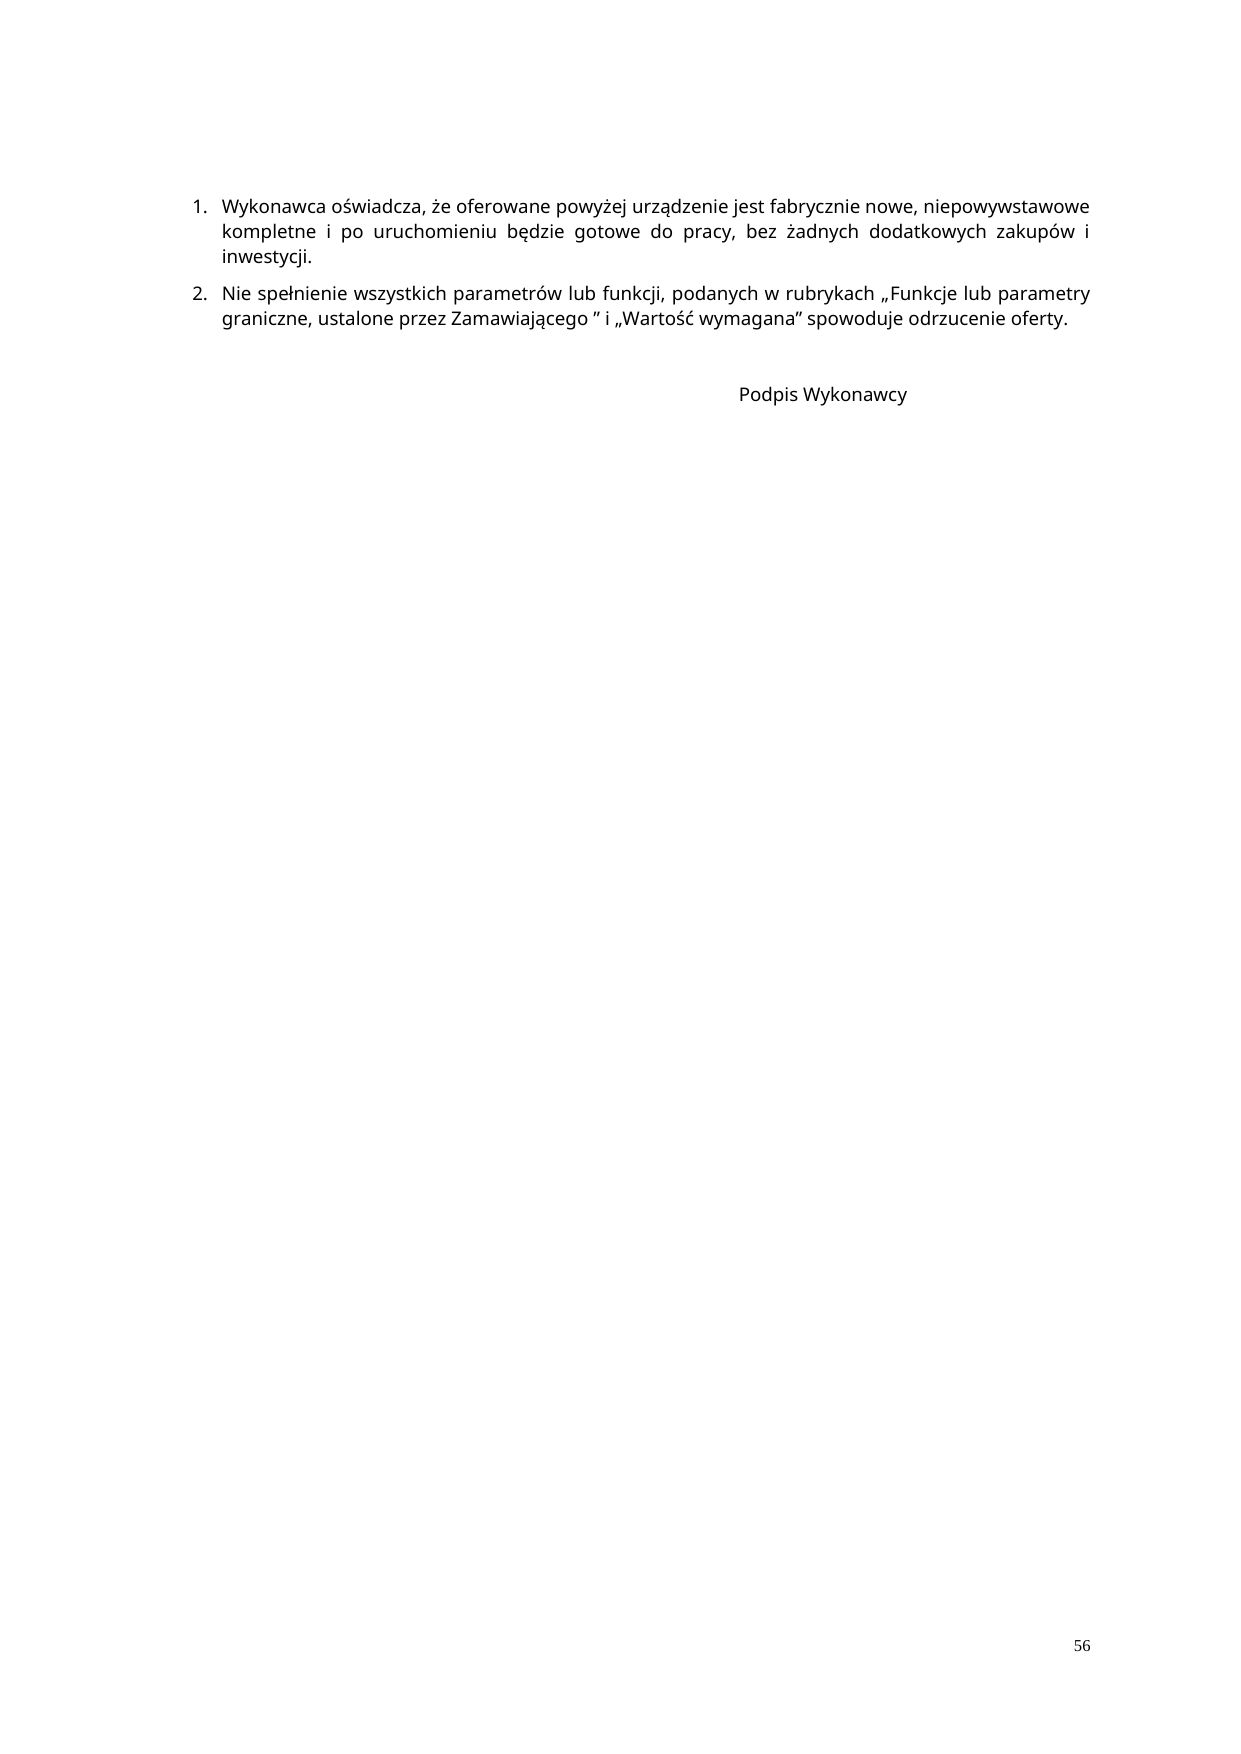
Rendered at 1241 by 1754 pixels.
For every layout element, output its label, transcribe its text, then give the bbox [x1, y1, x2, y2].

text Podpis Wykonawcy [148, 381, 1090, 407]
list Nie spełnienie wszystkich parametrów lub funkcji, podanych w rubrykach „Funkcje lub parametry graniczne, ustalone przez Zamawiającego ” i „Wartość wymagana” spowoduje odrzucenie oferty. [192, 281, 1090, 331]
list Wykonawca oświadcza, że oferowane powyżej urządzenie jest fabrycznie nowe, niepowywstawowe kompletne i po uruchomieniu będzie gotowe do pracy, bez żadnych dodatkowych zakupów i inwestycji. [192, 193, 1090, 268]
